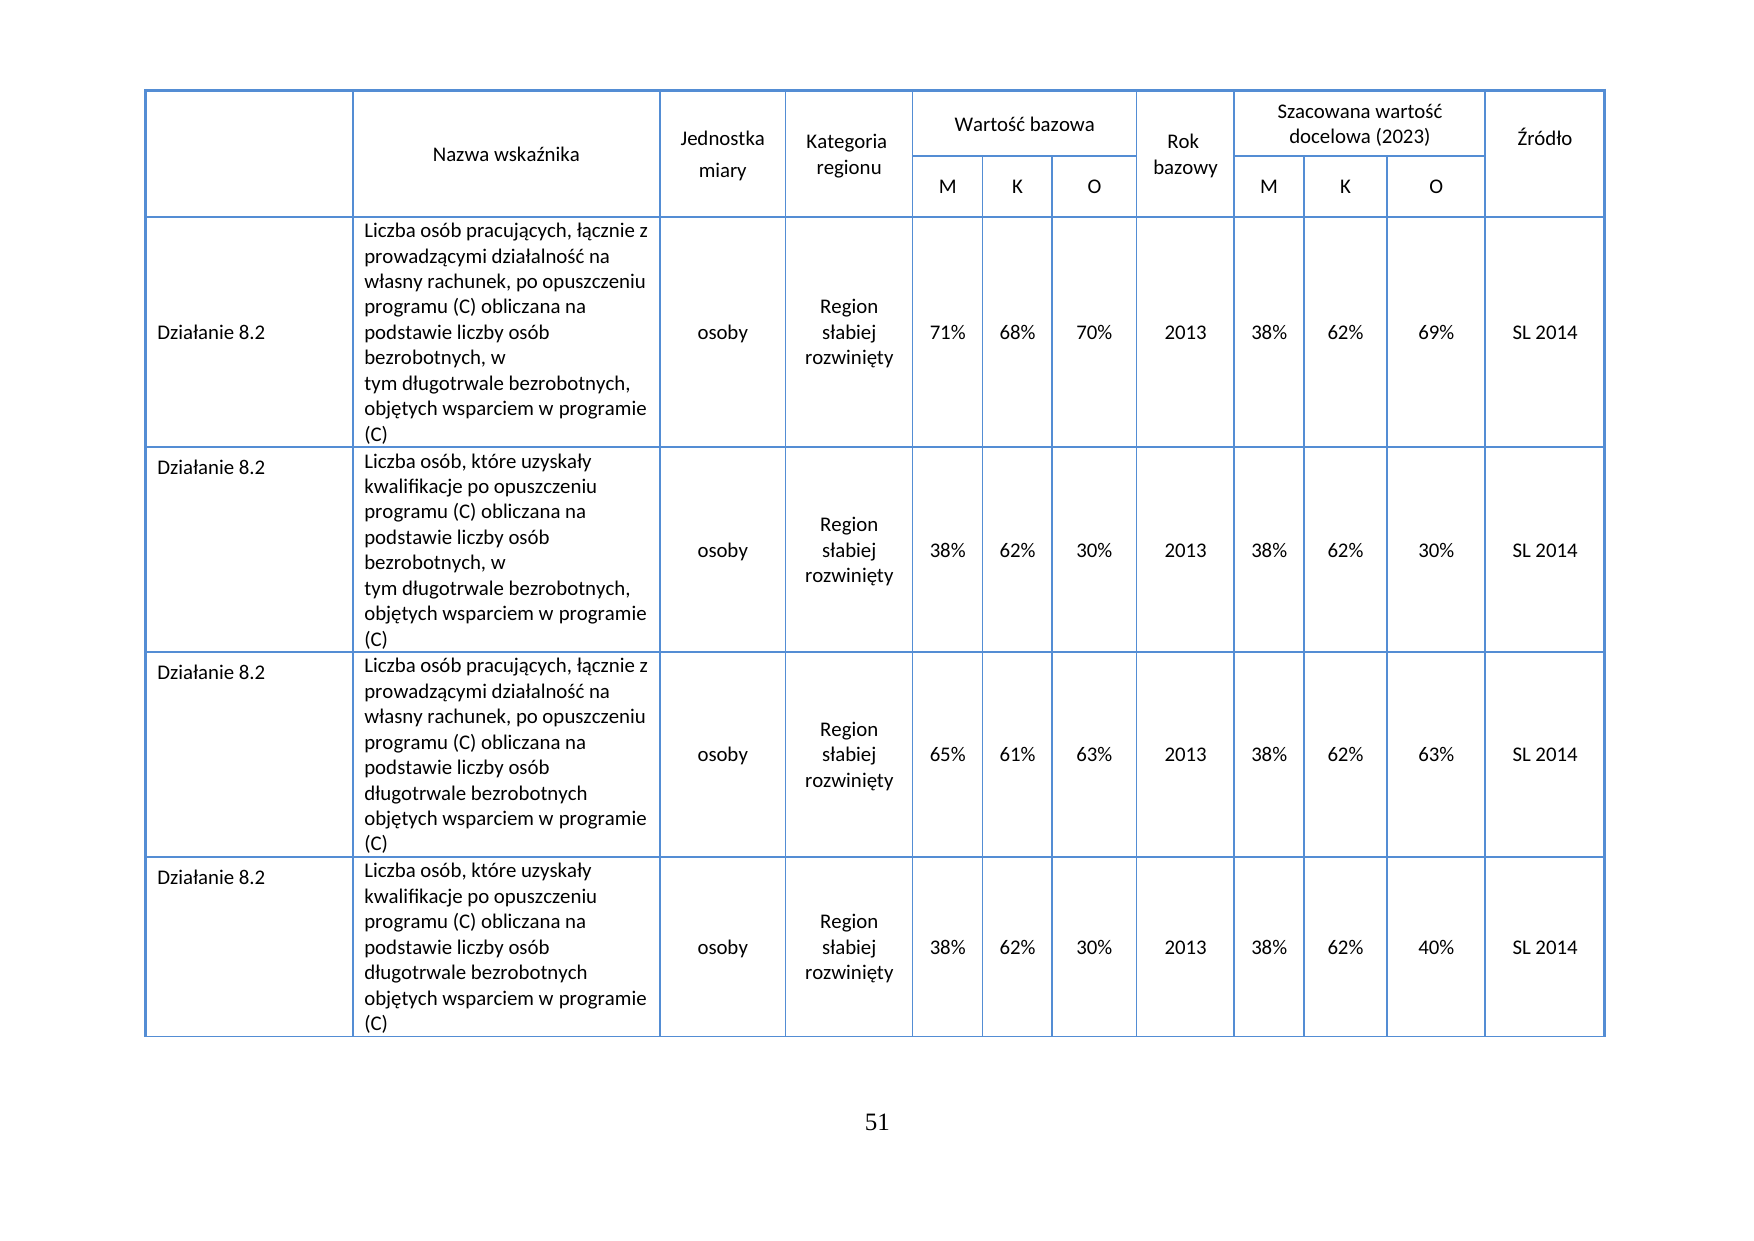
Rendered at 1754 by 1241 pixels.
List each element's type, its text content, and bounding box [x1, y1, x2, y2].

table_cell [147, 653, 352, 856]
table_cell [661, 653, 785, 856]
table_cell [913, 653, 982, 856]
table_cell O [1388, 157, 1484, 216]
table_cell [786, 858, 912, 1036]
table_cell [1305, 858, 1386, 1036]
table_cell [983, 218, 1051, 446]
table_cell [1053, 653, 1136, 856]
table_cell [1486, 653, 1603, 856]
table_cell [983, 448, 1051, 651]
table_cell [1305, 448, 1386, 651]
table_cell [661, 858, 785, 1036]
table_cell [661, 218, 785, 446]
table_cell M [1235, 157, 1303, 216]
table_cell O [1053, 157, 1136, 216]
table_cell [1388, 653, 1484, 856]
table_cell K [1305, 157, 1386, 216]
table_header Wartość bazowa [913, 92, 1136, 155]
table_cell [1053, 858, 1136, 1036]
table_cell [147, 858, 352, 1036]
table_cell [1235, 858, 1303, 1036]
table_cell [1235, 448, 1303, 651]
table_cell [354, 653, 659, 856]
table_header Nazwa wskaźnika [354, 92, 659, 216]
table_header Jednostka miary [661, 92, 785, 216]
table_header Szacowana wartość docelowa (2023) [1235, 92, 1484, 155]
table_header Kategoria regionu [786, 92, 912, 216]
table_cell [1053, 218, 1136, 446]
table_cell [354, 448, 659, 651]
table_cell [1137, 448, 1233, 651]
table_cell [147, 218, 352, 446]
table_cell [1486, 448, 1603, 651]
table_cell K [983, 157, 1051, 216]
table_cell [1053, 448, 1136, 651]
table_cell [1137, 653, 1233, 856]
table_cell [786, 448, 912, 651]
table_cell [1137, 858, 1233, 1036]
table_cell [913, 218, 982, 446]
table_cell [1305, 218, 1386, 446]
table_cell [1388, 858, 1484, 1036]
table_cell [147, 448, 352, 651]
table_header Źródło [1486, 92, 1603, 216]
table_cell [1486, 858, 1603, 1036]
table_cell M [913, 157, 982, 216]
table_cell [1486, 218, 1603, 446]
table_header Rok bazowy [1137, 92, 1233, 216]
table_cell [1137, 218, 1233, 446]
table_header [147, 92, 352, 216]
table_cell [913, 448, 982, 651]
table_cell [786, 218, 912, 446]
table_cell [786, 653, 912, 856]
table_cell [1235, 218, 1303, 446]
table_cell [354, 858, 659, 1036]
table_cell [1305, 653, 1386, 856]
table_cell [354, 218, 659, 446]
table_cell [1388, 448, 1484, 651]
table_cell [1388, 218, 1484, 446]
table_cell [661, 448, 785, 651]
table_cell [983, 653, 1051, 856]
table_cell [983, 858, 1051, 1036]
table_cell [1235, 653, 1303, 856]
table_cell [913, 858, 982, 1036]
